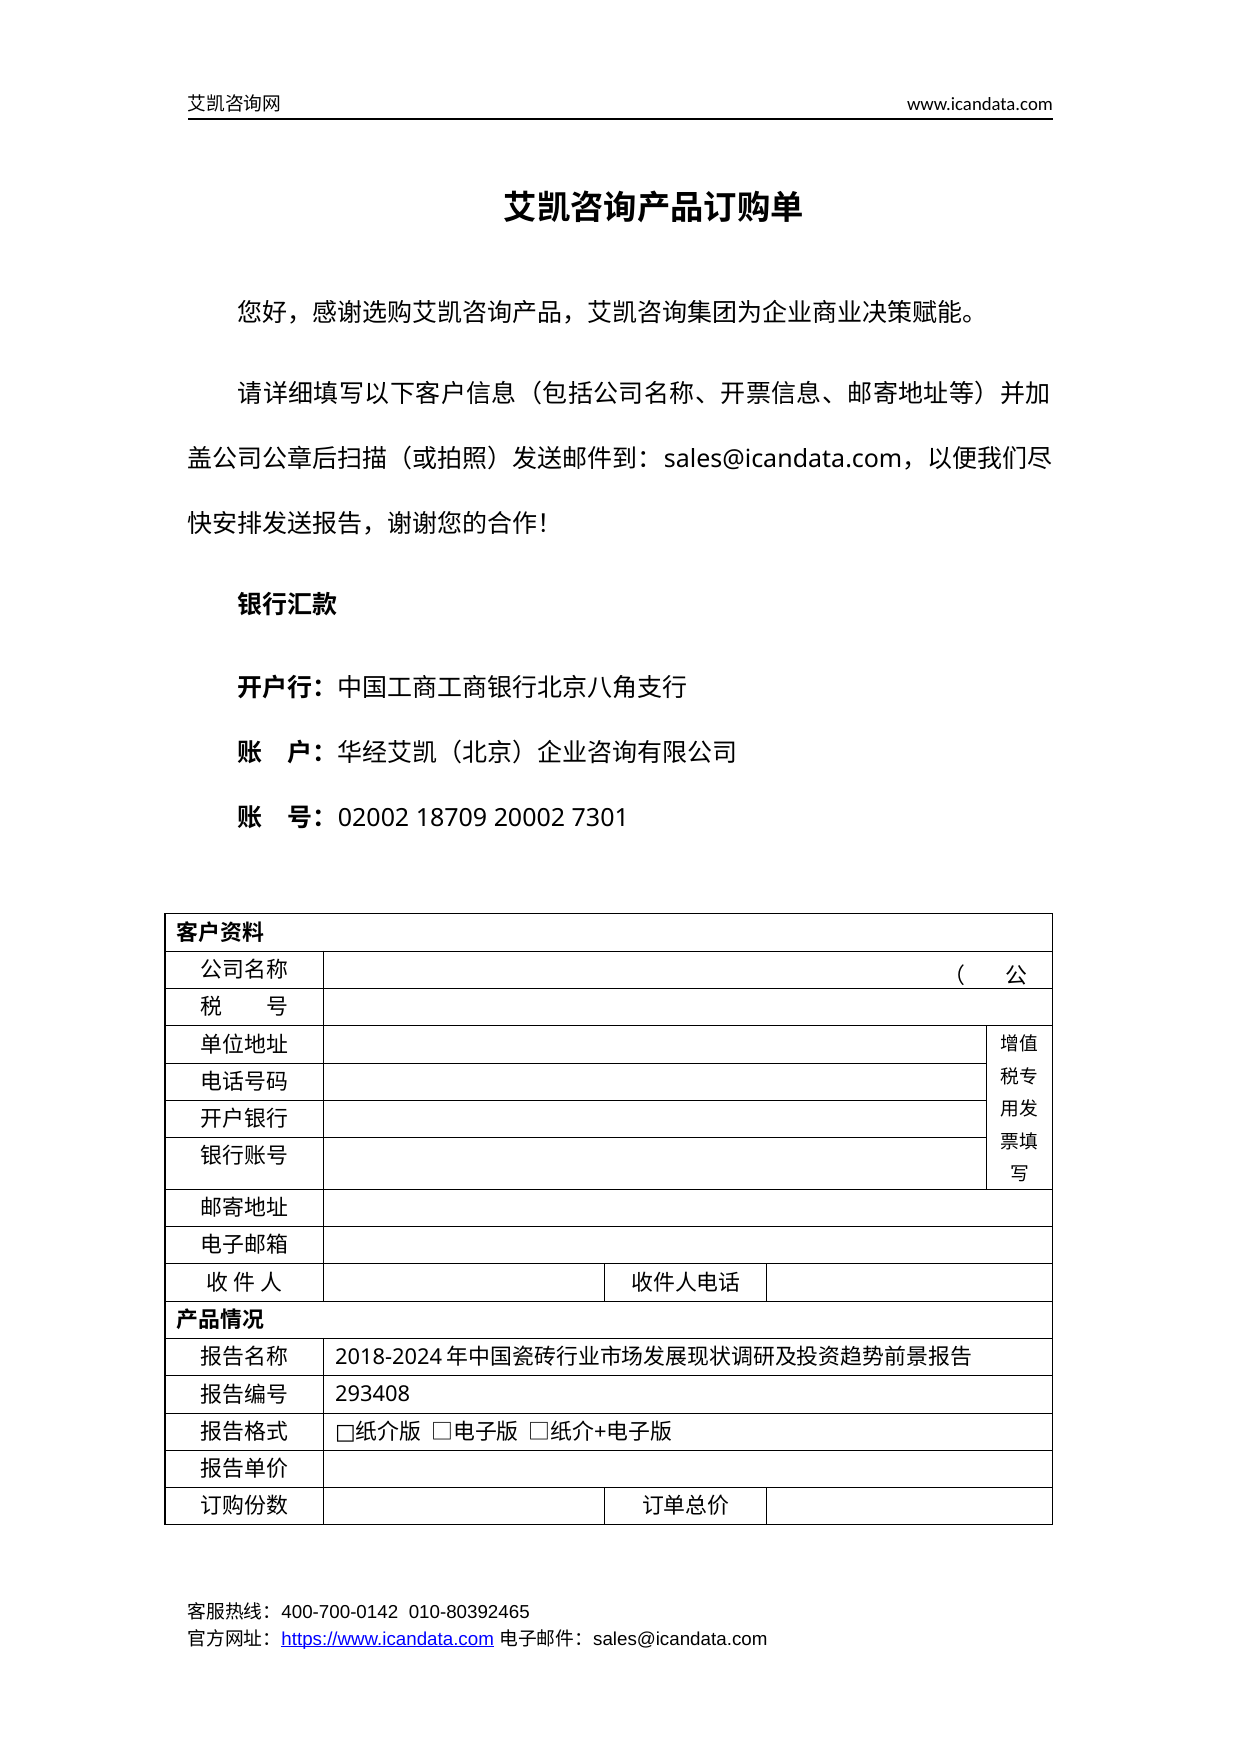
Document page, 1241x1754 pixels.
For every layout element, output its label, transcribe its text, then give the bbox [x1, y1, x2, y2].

table_cell 293408 [324, 1376, 1052, 1412]
table_cell 报告编号 [166, 1376, 323, 1412]
table_cell 银行账号 [166, 1138, 323, 1189]
table_cell [324, 1064, 986, 1100]
text 艾凯咨询产品订购单 [187, 172, 1053, 237]
table_cell 公司名称 [166, 952, 323, 988]
table_cell [324, 989, 1052, 1025]
table_cell [767, 1488, 1052, 1524]
table_cell 订单总价 [605, 1488, 766, 1524]
table_cell 邮寄地址 [166, 1190, 323, 1226]
table_cell 电子邮箱 [166, 1227, 323, 1263]
table_cell [324, 1190, 1052, 1226]
text 银行汇款 [187, 570, 1053, 635]
text 开户行：中国工商工商银行北京八角支行 [187, 653, 1053, 718]
table_cell □纸介版 □电子版 □纸介+电子版 [324, 1414, 1052, 1450]
text 账 号：02002 18709 20002 7301 [187, 783, 1053, 848]
table_header 客户资料 [166, 914, 1052, 951]
table_cell 订购份数 [166, 1488, 323, 1524]
table_cell [324, 1026, 986, 1062]
table_cell 产品情况 [166, 1302, 1052, 1338]
text 账 户：华经艾凯（北京）企业咨询有限公司 [187, 718, 1053, 783]
table_cell [324, 1488, 604, 1524]
table_cell [324, 952, 1052, 988]
text 您好，感谢选购艾凯咨询产品，艾凯咨询集团为企业商业决策赋能。 [187, 278, 1053, 343]
table_cell 报告单价 [166, 1451, 323, 1487]
table_cell 电话号码 [166, 1064, 323, 1100]
table_cell 税 号 [166, 989, 323, 1025]
table_cell [324, 1138, 986, 1189]
table_cell 报告格式 [166, 1414, 323, 1450]
table_cell 收 件 人 [166, 1264, 323, 1301]
table_cell 收件人电话 [605, 1264, 766, 1301]
table_cell 开户银行 [166, 1101, 323, 1137]
table_cell [324, 1227, 1052, 1263]
table_cell 报告名称 [166, 1339, 323, 1375]
table_cell 单位地址 [166, 1026, 323, 1062]
table_cell [324, 1451, 1052, 1487]
table_cell [767, 1264, 1052, 1301]
table_cell [324, 1101, 986, 1137]
table_cell [324, 1264, 604, 1301]
text 请详细填写以下客户信息（包括公司名称、开票信息、邮寄地址等）并加盖公司公章后扫描（或拍照）发送邮件到：sales@icandata.com，以便我们尽快安排发送报告，谢谢您的合作！ [187, 359, 1053, 554]
table_cell 增值税专用发票填写 [987, 1026, 1052, 1189]
table_cell 2018-2024年中国瓷砖行业市场发展现状调研及投资趋势前景报告 [324, 1339, 1052, 1375]
